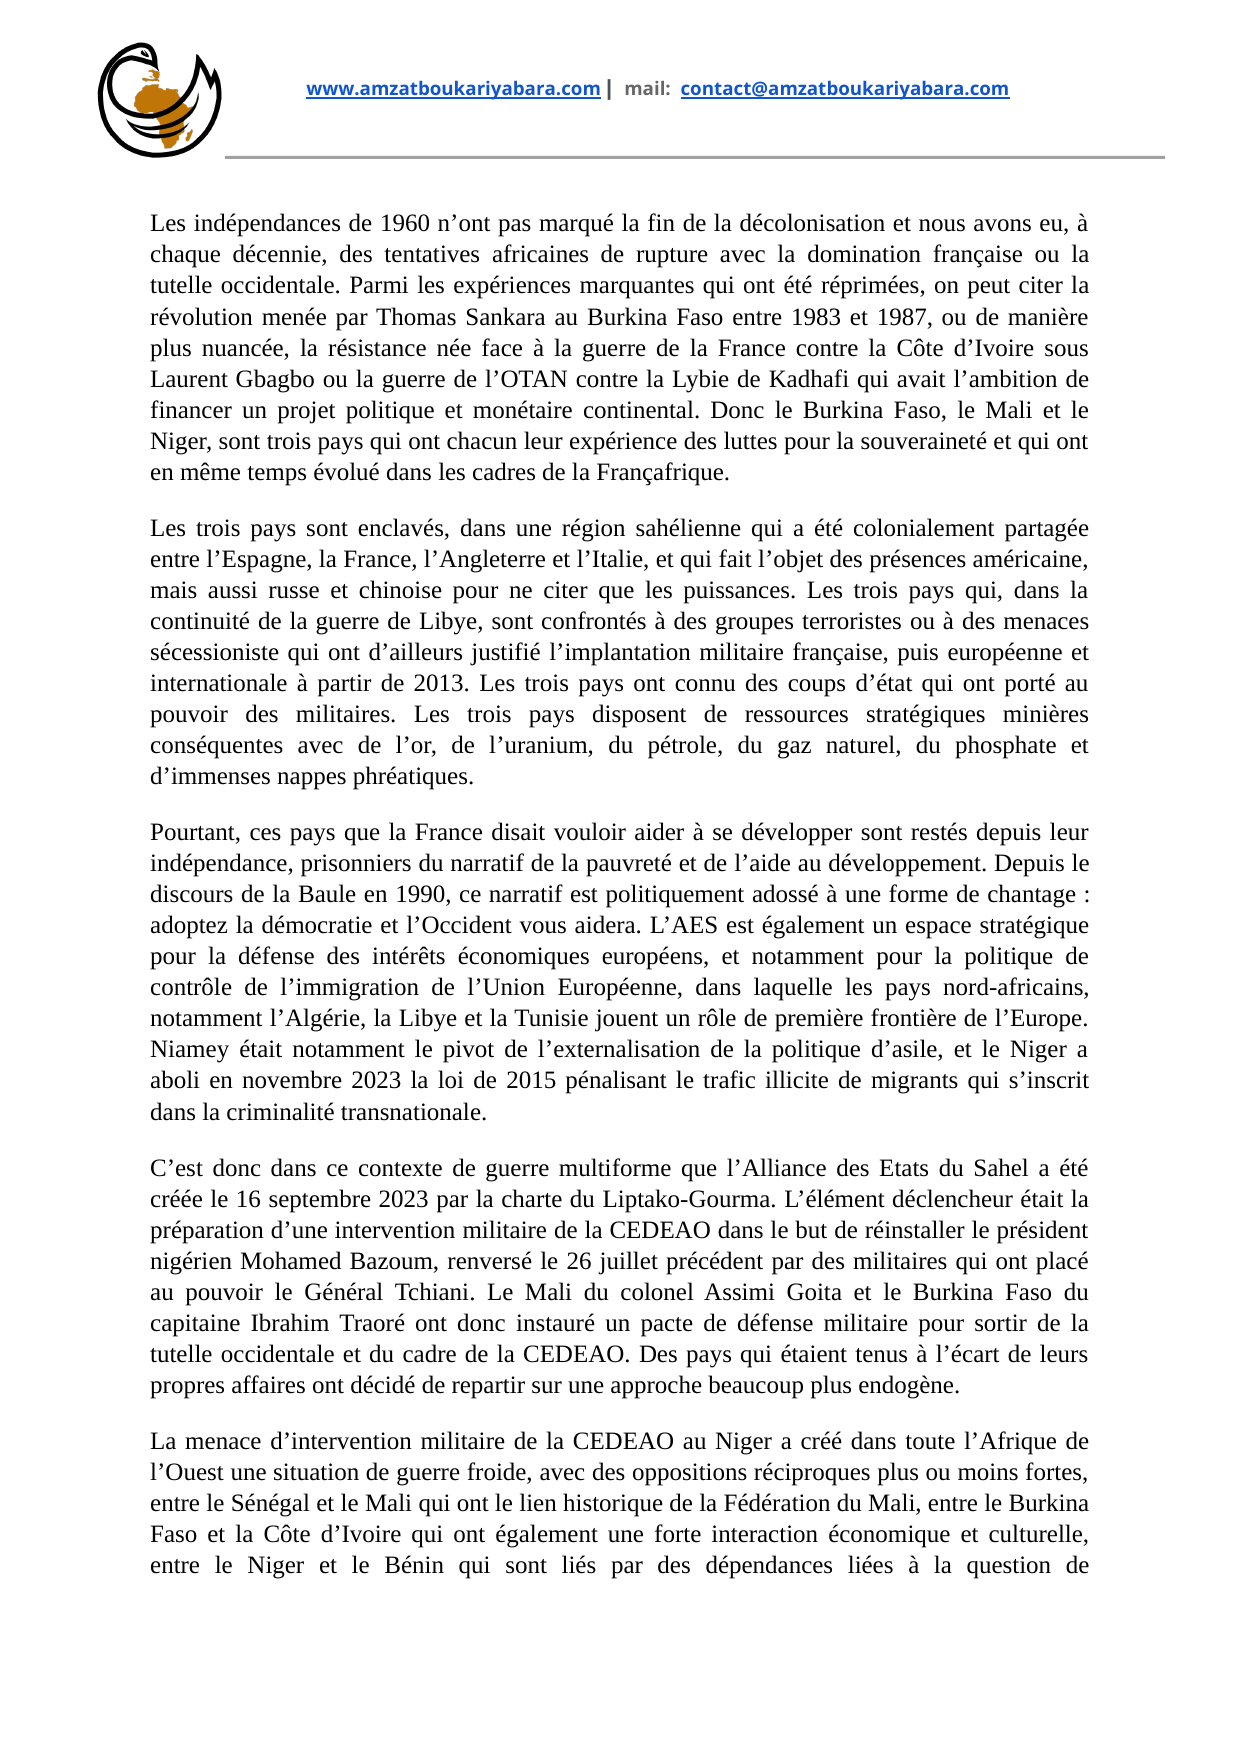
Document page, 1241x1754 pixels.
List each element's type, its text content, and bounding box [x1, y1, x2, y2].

picture [86, 31, 236, 164]
text Les indépendances de 1960 n’ont pas marqué la fin de la décolonisation et nous avons eu, à chaque décennie, des tentatives africaines de rupture avec la domination française ou la tutelle occidentale. Parmi les expériences marquantes qui ont été réprimées, on peut citer la révolution menée par Thomas Sankara au Burkina Faso entre 1983 et 1987, ou de manière plus nuancée, la résistance née face à la guerre de la France contre la Côte d’Ivoire sous Laurent Gbagbo ou la guerre de l’OTAN contre la Lybie de Kadhafi qui avait l’ambition de financer un projet politique et monétaire continental. Donc le Burkina Faso, le Mali et le Niger, sont trois pays qui ont chacun leur expérience des luttes pour la souveraineté et qui ont en même temps évolué dans les cadres de la Françafrique. [150, 208, 1090, 486]
text Pourtant, ces pays que la France disait vouloir aider à se développer sont restés depuis leur indépendance, prisonniers du narratif de la pauvreté et de l’aide au développement. Depuis le discours de la Baule en 1990, ce narratif est politiquement adossé à une forme de chantage : adoptez la démocratie et l’Occident vous aidera. L’AES est également un espace stratégique pour la défense des intérêts économiques européens, et notamment pour la politique de contrôle de l’immigration de l’Union Européenne, dans laquelle les pays nord-africains, notamment l’Algérie, la Libye et la Tunisie jouent un rôle de première frontière de l’Europe. Niamey était notamment le pivot de l’externalisation de la politique d’asile, et le Niger a aboli en novembre 2023 la loi de 2015 pénalisant le trafic illicite de migrants qui s’inscrit dans la criminalité transnationale. [150, 817, 1090, 1125]
text Les trois pays sont enclavés, dans une région sahélienne qui a été colonialement partagée entre l’Espagne, la France, l’Angleterre et l’Italie, et qui fait l’objet des présences américaine, mais aussi russe et chinoise pour ne citer que les puissances. Les trois pays qui, dans la continuité de la guerre de Libye, sont confrontés à des groupes terroristes ou à des menaces sécessioniste qui ont d’ailleurs justifié l’implantation militaire française, puis européenne et internationale à partir de 2013. Les trois pays ont connu des coups d’état qui ont porté au pouvoir des militaires. Les trois pays disposent de ressources stratégiques minières conséquentes avec de l’or, de l’uranium, du pétrole, du gaz naturel, du phosphate et d’immenses nappes phréatiques. [150, 513, 1090, 790]
text C’est donc dans ce contexte de guerre multiforme que l’Alliance des Etats du Sahel a été créée le 16 septembre 2023 par la charte du Liptako-Gourma. L’élément déclencheur était la préparation d’une intervention militaire de la CEDEAO dans le but de réinstaller le président nigérien Mohamed Bazoum, renversé le 26 juillet précédent par des militaires qui ont placé au pouvoir le Général Tchiani. Le Mali du colonel Assimi Goita et le Burkina Faso du capitaine Ibrahim Traoré ont donc instauré un pacte de défense militaire pour sortir de la tutelle occidentale et du cadre de la CEDEAO. Des pays qui étaient tenus à l’écart de leurs propres affaires ont décidé de repartir sur une approche beaucoup plus endogène. [150, 1153, 1090, 1399]
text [150, 1426, 1090, 1579]
